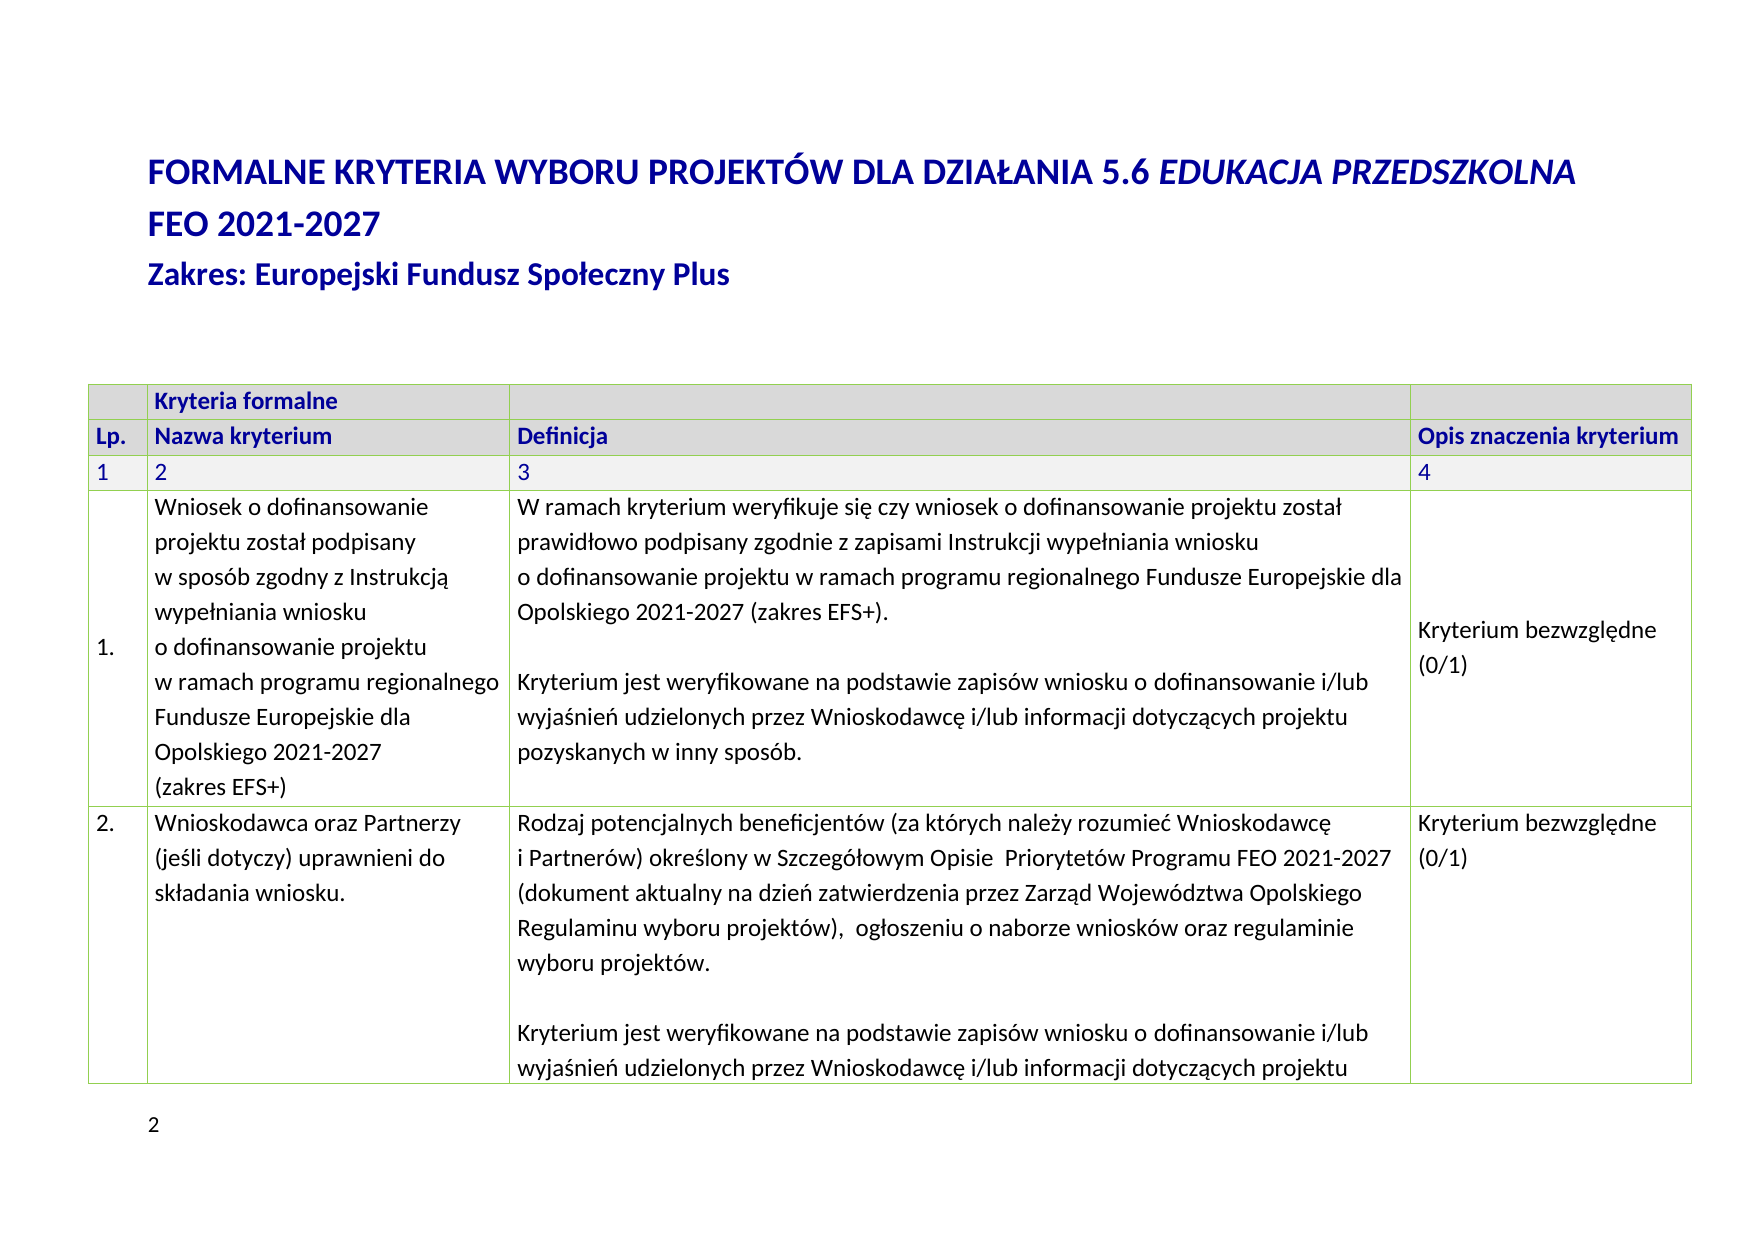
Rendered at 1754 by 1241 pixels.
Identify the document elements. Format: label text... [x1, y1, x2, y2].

table_cell W ramach kryterium weryfikuje się czy wniosek o dofinansowanie projektu został prawidłowo podpisany zgodnie z zapisami Instrukcji wypełniania wniosku o dofinansowanie projektu w ramach programu regionalnego Fundusze Europejskie dla Opolskiego 2021-2027 (zakres EFS+). Kryterium jest weryfikowane na podstawie zapisów wniosku o dofinansowanie i/lub wyjaśnień udzielonych przez Wnioskodawcę i/lub informacji dotyczących projektu pozyskanych w inny sposób. [510, 491, 1410, 806]
table_cell 2. [89, 807, 147, 1083]
table_cell Nazwa kryterium [148, 420, 509, 455]
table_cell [510, 807, 1410, 1083]
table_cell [148, 807, 509, 1083]
table_header [89, 385, 147, 419]
table_cell Wniosek o dofinansowanie projektu został podpisany w sposób zgodny z Instrukcją wypełniania wniosku o dofinansowanie projektu w ramach programu regionalnego Fundusze Europejskie dla Opolskiego 2021-2027 (zakres EFS+) [148, 491, 509, 806]
table_header [510, 385, 1410, 419]
table_cell Opis znaczenia kryterium [1411, 420, 1691, 455]
table_header [1411, 385, 1691, 419]
table_cell Lp. [89, 420, 147, 455]
table_header Kryteria formalne [148, 385, 509, 419]
text Zakres: Europejski Fundusz Społeczny Plus [148, 253, 1606, 294]
table_cell 1 [89, 456, 147, 490]
table_cell 4 [1411, 456, 1691, 490]
table_cell 2 [148, 456, 509, 490]
table_cell 1. [89, 491, 147, 806]
table_cell Kryterium bezwzględne (0/1) [1411, 807, 1691, 1083]
table_cell Definicja [510, 420, 1410, 455]
table_cell 3 [510, 456, 1410, 490]
text FORMALNE KRYTERIA WYBORU PROJEKTÓW DLA DZIAŁANIA 5.6 EDUKACJA PRZEDSZKOLNA FEO 2021-2027 [148, 148, 1606, 246]
table_cell Kryterium bezwzględne (0/1) [1411, 491, 1691, 806]
